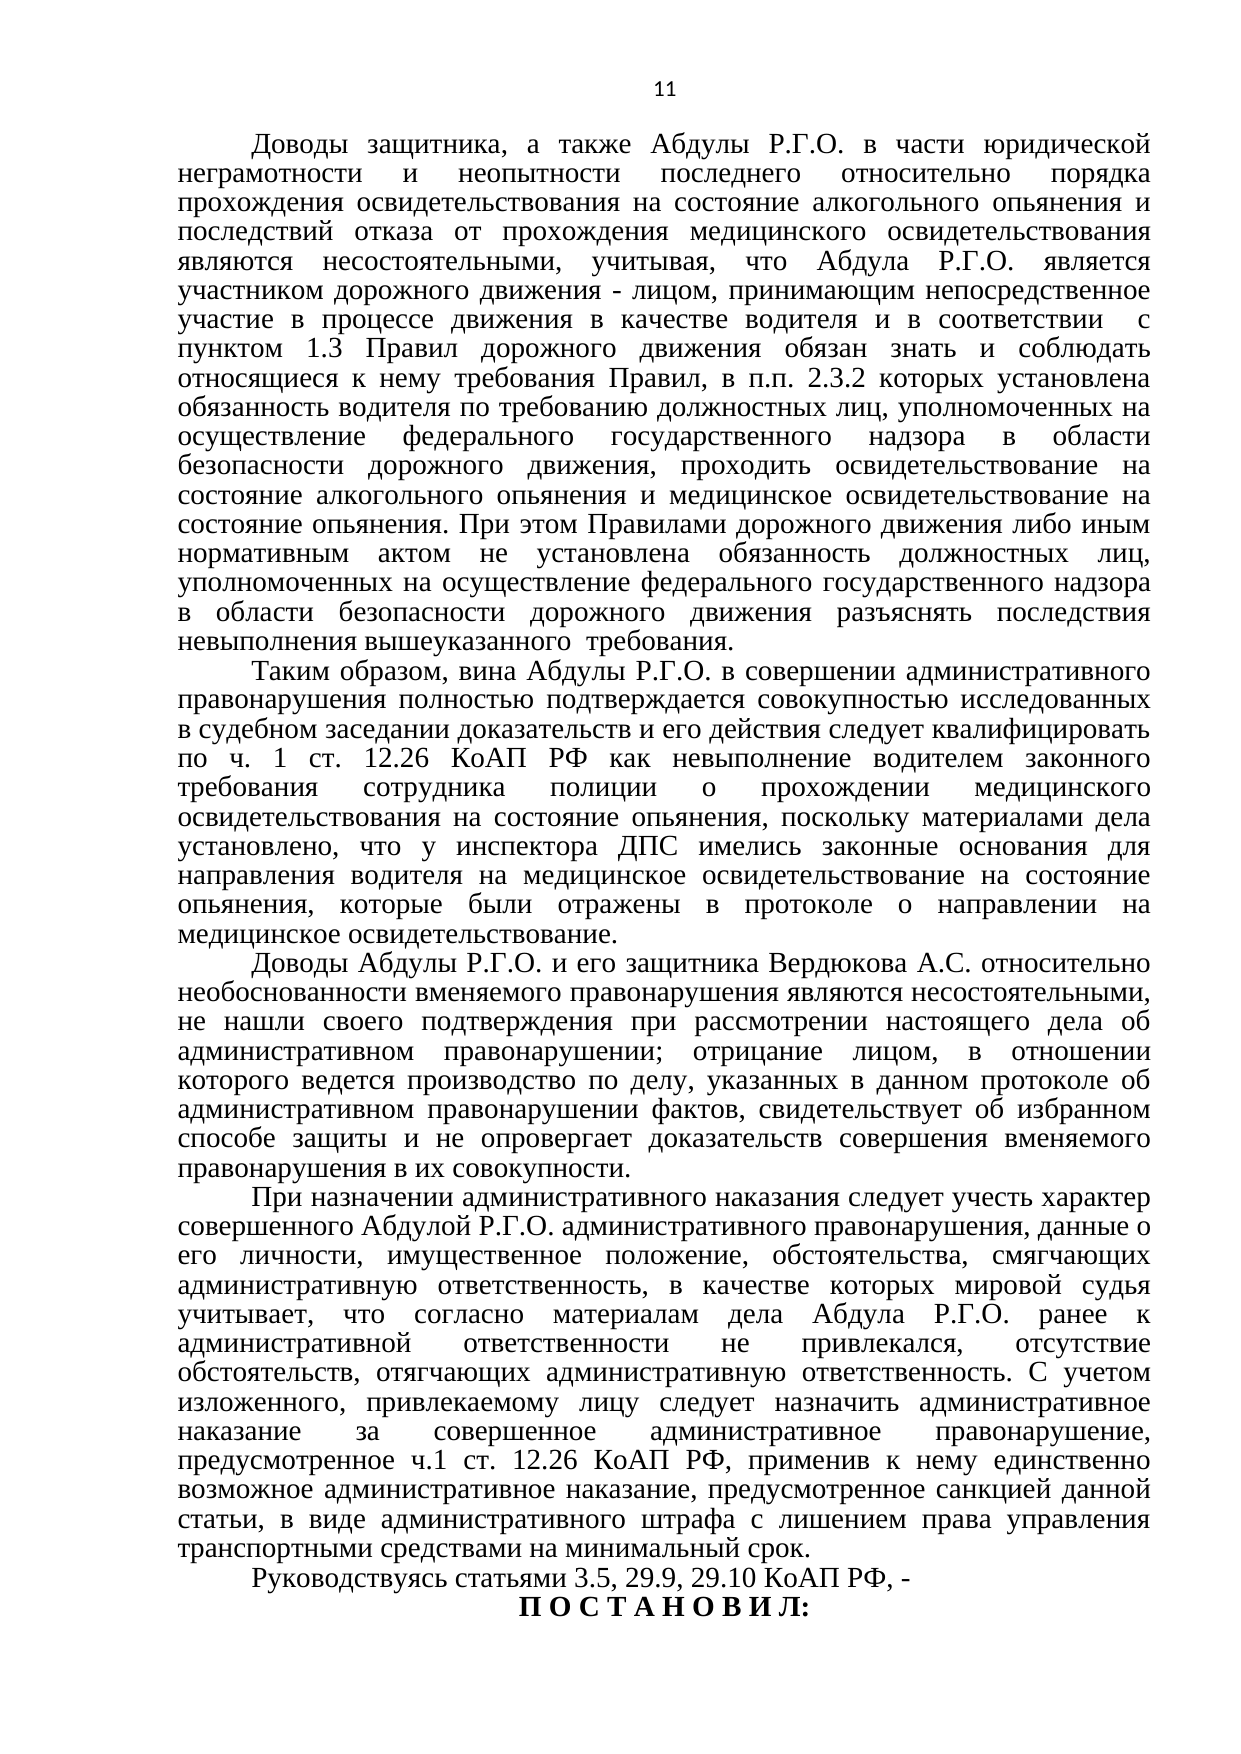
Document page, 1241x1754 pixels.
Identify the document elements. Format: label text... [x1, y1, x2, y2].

text П О С Т А Н О В И Л: [177, 1593, 1152, 1622]
text Доводы Абдулы Р.Г.О. и его защитника Вердюкова А.С. относительно необоснованности вменяемого правонарушения являются несостоятельными, не нашли своего подтверждения при рассмотрении настоящего дела об административном правонарушении; отрицание лицом, в отношении которого ведется производство по делу, указанных в данном протоколе об административном правонарушении фактов, свидетельствует об избранном способе защиты и не опровергает доказательств совершения вменяемого правонарушения в их совокупности. [177, 949, 1152, 1183]
text Доводы защитника, а также Абдулы Р.Г.О. в части юридической неграмотности и неопытности последнего относительно порядка прохождения освидетельствования на состояние алкогольного опьянения и последствий отказа от прохождения медицинского освидетельствования являются несостоятельными, учитывая, что Абдула Р.Г.О. является участником дорожного движения - лицом, принимающим непосредственное участие в процессе движения в качестве водителя и в соответствии с пунктом 1.3 Правил дорожного движения обязан знать и соблюдать относящиеся к нему требования Правил, в п.п. 2.3.2 которых установлена обязанность водителя по требованию должностных лиц, уполномоченных на осуществление федерального государственного надзора в области безопасности дорожного движения, проходить освидетельствование на состояние алкогольного опьянения и медицинское освидетельствование на состояние опьянения. При этом Правилами дорожного движения либо иным нормативным актом не установлена обязанность должностных лиц, уполномоченных на осуществление федерального государственного надзора в области безопасности дорожного движения разъяснять последствия невыполнения вышеуказанного требования. [177, 130, 1152, 657]
text Руководствуясь статьями 3.5, 29.9, 29.10 КоАП РФ, - [177, 1564, 1152, 1593]
text При назначении административного наказания следует учесть характер совершенного Абдулой Р.Г.О. административного правонарушения, данные о его личности, имущественное положение, обстоятельства, смягчающих административную ответственность, в качестве которых мировой судья учитывает, что согласно материалам дела Абдула Р.Г.О. ранее к административной ответственности не привлекался, отсутствие обстоятельств, отягчающих административную ответственность. С учетом изложенного, привлекаемому лицу следует назначить административное наказание за совершенное административное правонарушение, предусмотренное ч.1 ст. 12.26 КоАП РФ, применив к нему единственно возможное административное наказание, предусмотренное санкцией данной статьи, в виде административного штрафа с лишением права управления транспортными средствами на минимальный срок. [177, 1183, 1152, 1564]
text Таким образом, вина Абдулы Р.Г.О. в совершении административного правонарушения полностью подтверждается совокупностью исследованных в судебном заседании доказательств и его действия следует квалифицировать по ч. 1 ст. 12.26 КоАП РФ как невыполнение водителем законного требования сотрудника полиции о прохождении медицинского освидетельствования на состояние опьянения, поскольку материалами дела установлено, что у инспектора ДПС имелись законные основания для направления водителя на медицинское освидетельствование на состояние опьянения, которые были отражены в протоколе о направлении на медицинское освидетельствование. [177, 657, 1152, 949]
